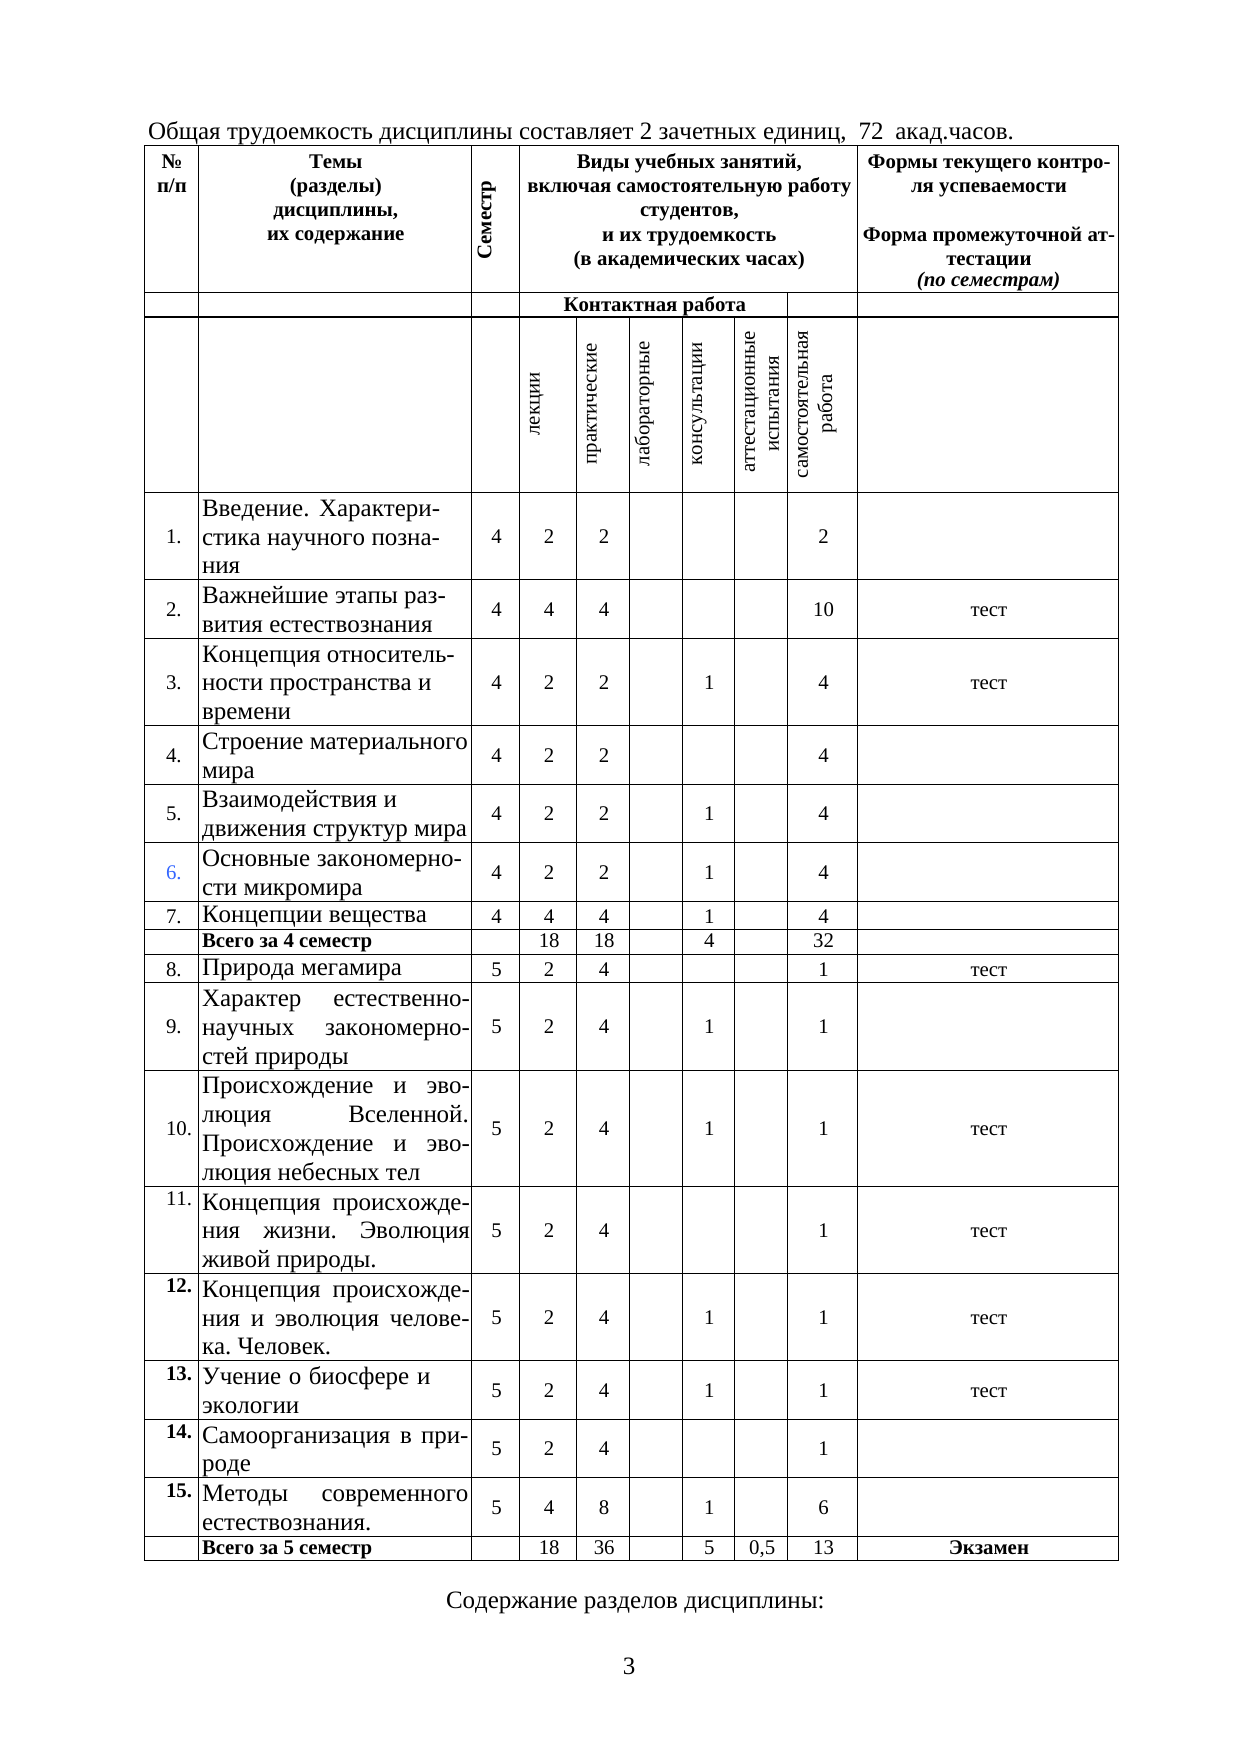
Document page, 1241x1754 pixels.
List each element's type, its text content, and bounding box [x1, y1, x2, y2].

table_cell Самоорганизация в при- роде [199, 1420, 471, 1477]
table_cell [630, 1420, 682, 1477]
table_cell 4 [472, 493, 519, 579]
table_cell 2 [520, 1187, 576, 1273]
table_cell тест [858, 1361, 1118, 1419]
table_cell 18 [577, 930, 629, 953]
table_cell 5 [472, 1478, 519, 1536]
table_cell [630, 955, 682, 982]
table_cell Концепция происхожде- ния и эволюция челове- ка. Человек. [199, 1274, 471, 1360]
table_cell 4 [472, 902, 519, 929]
table_cell 1 [683, 983, 734, 1069]
table_cell [145, 293, 198, 316]
table_cell 2. [145, 580, 198, 638]
table_cell [472, 1537, 519, 1560]
table_cell [858, 983, 1118, 1069]
table_header № п/п [145, 146, 198, 292]
table_cell Важнейшие этапы раз- вития естествознания [199, 580, 471, 638]
table_cell 4 [520, 902, 576, 929]
table_cell 18 [520, 930, 576, 953]
table_cell 4 [683, 930, 734, 953]
table_cell Взаимодействия и движения структур мира [199, 785, 471, 842]
table_cell 2 [577, 843, 629, 901]
table_cell Происхождение и эво- люция Вселенной. Происхождение и эво- люция небесных тел [199, 1071, 471, 1186]
table_cell [630, 1071, 682, 1186]
table_cell Концепция относитель- ности пространства и времени [199, 639, 471, 725]
table_cell [199, 318, 471, 492]
table_cell [683, 580, 734, 638]
table_cell Всего за 4 семестр [199, 930, 471, 953]
table_header Темы (разделы) дисциплины, их содержание [199, 146, 471, 292]
table_cell лекции [520, 318, 576, 492]
table_cell 4 [577, 580, 629, 638]
table_cell 1 [683, 1478, 734, 1536]
table_cell Контактная работа [520, 293, 787, 316]
table_cell [630, 726, 682, 783]
table_cell 4 [520, 1478, 576, 1536]
table_cell [630, 1274, 682, 1360]
table_cell [735, 1274, 787, 1360]
table_cell 5 [472, 1187, 519, 1273]
table_cell 4 [577, 1071, 629, 1186]
table_cell Учение о биосфере и экологии [199, 1361, 471, 1419]
table_cell 4 [472, 639, 519, 725]
table_cell [858, 785, 1118, 842]
table_cell 1. [145, 493, 198, 579]
table_cell Введение. Характери- стика научного позна- ния [199, 493, 471, 579]
table_cell 5 [683, 1537, 734, 1560]
table_cell [735, 955, 787, 982]
table_header Формы текущего контро- ля успеваемости Форма промежуточной ат- тестации (по семестрам) [858, 146, 1118, 292]
table_cell 10 [788, 580, 857, 638]
table_cell 2 [520, 1361, 576, 1419]
table_cell 8 [577, 1478, 629, 1536]
table_cell [735, 843, 787, 901]
table_cell 4 [472, 726, 519, 783]
table_cell [630, 983, 682, 1069]
table_cell 13 [788, 1537, 857, 1560]
table_cell 18 [520, 1537, 576, 1560]
table_cell 4 [788, 726, 857, 783]
table_cell 4 [788, 843, 857, 901]
table_cell [735, 493, 787, 579]
table_cell [858, 318, 1118, 492]
table_cell [858, 1420, 1118, 1477]
table_cell 1 [788, 1274, 857, 1360]
table_cell [735, 983, 787, 1069]
table_cell 5 [472, 1361, 519, 1419]
table_cell [735, 1361, 787, 1419]
table_cell 2 [520, 843, 576, 901]
table_cell [858, 902, 1118, 929]
table_cell [683, 1187, 734, 1273]
table_cell 5 [472, 1420, 519, 1477]
table_cell консультации [683, 318, 734, 492]
table_cell [735, 580, 787, 638]
table_cell [735, 902, 787, 929]
table_cell Природа мегамира [199, 955, 471, 982]
table_cell практические [577, 318, 629, 492]
table_cell тест [858, 580, 1118, 638]
table_cell 5 [472, 955, 519, 982]
table_cell 1 [788, 983, 857, 1069]
table_cell тест [858, 1274, 1118, 1360]
table_cell 12. [145, 1274, 198, 1360]
table_cell 4 [577, 902, 629, 929]
table_cell аттестационные испытания [735, 318, 787, 492]
table_cell 4 [577, 1420, 629, 1477]
table_cell [858, 726, 1118, 783]
table_cell Строение материального мира [199, 726, 471, 783]
table_cell 1 [683, 785, 734, 842]
table_cell Основные закономерно- сти микромира [199, 843, 471, 901]
table_cell [858, 930, 1118, 953]
table_cell 6. [145, 843, 198, 901]
table_cell [858, 293, 1118, 316]
table_cell 1 [683, 1274, 734, 1360]
table_cell 1 [788, 1071, 857, 1186]
table_cell 2 [520, 639, 576, 725]
table_cell 13. [145, 1361, 198, 1419]
table_cell [735, 1187, 787, 1273]
table_cell 2 [520, 1274, 576, 1360]
table_cell 4 [472, 843, 519, 901]
table_cell 4 [520, 580, 576, 638]
table_cell 0,5 [735, 1537, 787, 1560]
table_cell тест [858, 1071, 1118, 1186]
table_cell 2 [520, 1420, 576, 1477]
table_cell тест [858, 639, 1118, 725]
table_cell [472, 293, 519, 316]
table_cell [630, 1537, 682, 1560]
table_cell Методы современного естествознания. [199, 1478, 471, 1536]
table_cell 36 [577, 1537, 629, 1560]
table_cell 4 [788, 639, 857, 725]
table_cell [630, 902, 682, 929]
table_cell 5 [472, 983, 519, 1069]
table_cell 32 [788, 930, 857, 953]
table_cell [145, 318, 198, 492]
table_cell 2 [520, 493, 576, 579]
table_cell 4 [577, 983, 629, 1069]
table_cell 4 [788, 785, 857, 842]
table_cell Всего за 5 семестр [199, 1537, 471, 1560]
table_cell [472, 930, 519, 953]
table_cell 2 [520, 785, 576, 842]
table_cell 5 [472, 1274, 519, 1360]
table_cell [630, 1361, 682, 1419]
table_cell [735, 639, 787, 725]
table_cell [683, 1420, 734, 1477]
table_cell самостоятельная работа [788, 318, 857, 492]
table_cell 15. [145, 1478, 198, 1536]
table_cell Экзамен [858, 1537, 1118, 1560]
table_cell 4 [472, 785, 519, 842]
table_cell 1 [683, 902, 734, 929]
table_cell 6 [788, 1478, 857, 1536]
table_cell 1 [683, 1361, 734, 1419]
table_cell 1 [788, 955, 857, 982]
table_cell [683, 726, 734, 783]
table_cell 1 [683, 1071, 734, 1186]
table_cell [630, 1187, 682, 1273]
table_cell [630, 1478, 682, 1536]
table_cell [735, 1071, 787, 1186]
text Содержание разделов дисциплины: [181, 1585, 1089, 1614]
table_cell 4. [145, 726, 198, 783]
table_cell 5. [145, 785, 198, 842]
table_cell тест [858, 1187, 1118, 1273]
table_cell [735, 1478, 787, 1536]
table_cell 3. [145, 639, 198, 725]
table_cell [788, 293, 857, 316]
table_cell 1 [683, 639, 734, 725]
table_cell 2 [577, 639, 629, 725]
table_cell 4 [472, 580, 519, 638]
table_cell [630, 580, 682, 638]
table_cell 14. [145, 1420, 198, 1477]
table_cell 2 [577, 493, 629, 579]
table_cell 5 [472, 1071, 519, 1186]
text Общая трудоемкость дисциплины составляет 2 зачетных единиц, 72 акад.часов. [148, 116, 1146, 145]
table_cell 1 [683, 843, 734, 901]
table_cell [683, 493, 734, 579]
table_cell [199, 293, 471, 316]
table_cell Характер естественно- научных закономерно- стей природы [199, 983, 471, 1069]
table_cell [630, 639, 682, 725]
table_cell 4 [577, 1274, 629, 1360]
table_cell 1 [788, 1420, 857, 1477]
table_cell 4 [577, 955, 629, 982]
table_cell Концепция происхожде- ния жизни. Эволюция живой природы. [199, 1187, 471, 1273]
table_cell 4 [577, 1187, 629, 1273]
table_cell 4 [788, 902, 857, 929]
table_cell [735, 930, 787, 953]
table_cell [630, 493, 682, 579]
table_cell 9. [145, 983, 198, 1069]
table_cell лабораторные [630, 318, 682, 492]
table_header Семестр [472, 146, 519, 292]
table_header Виды учебных занятий, включая самостоятельную работу студентов, и их трудоемкость (в академических часах) [520, 146, 857, 292]
table_cell [145, 930, 198, 953]
table_cell [630, 930, 682, 953]
table_cell [735, 785, 787, 842]
table_cell [858, 493, 1118, 579]
table_cell [858, 843, 1118, 901]
table_cell [630, 843, 682, 901]
table_cell [630, 785, 682, 842]
table_cell 2 [577, 785, 629, 842]
table_cell 11. [145, 1187, 198, 1273]
table_cell 8. [145, 955, 198, 982]
table_cell 10. [145, 1071, 198, 1186]
table_cell [145, 1537, 198, 1560]
table_cell 7. [145, 902, 198, 929]
table_cell 2 [520, 983, 576, 1069]
table_cell 1 [788, 1187, 857, 1273]
table_cell 2 [520, 1071, 576, 1186]
table_cell [735, 1420, 787, 1477]
table_cell 2 [577, 726, 629, 783]
table_cell [735, 726, 787, 783]
table_cell 2 [520, 955, 576, 982]
table_cell 2 [788, 493, 857, 579]
table_cell 2 [520, 726, 576, 783]
table_cell [858, 1478, 1118, 1536]
table_cell 4 [577, 1361, 629, 1419]
table_cell [683, 955, 734, 982]
table_cell [472, 318, 519, 492]
table_cell 1 [788, 1361, 857, 1419]
table_cell Концепции вещества [199, 902, 471, 929]
table_cell тест [858, 955, 1118, 982]
